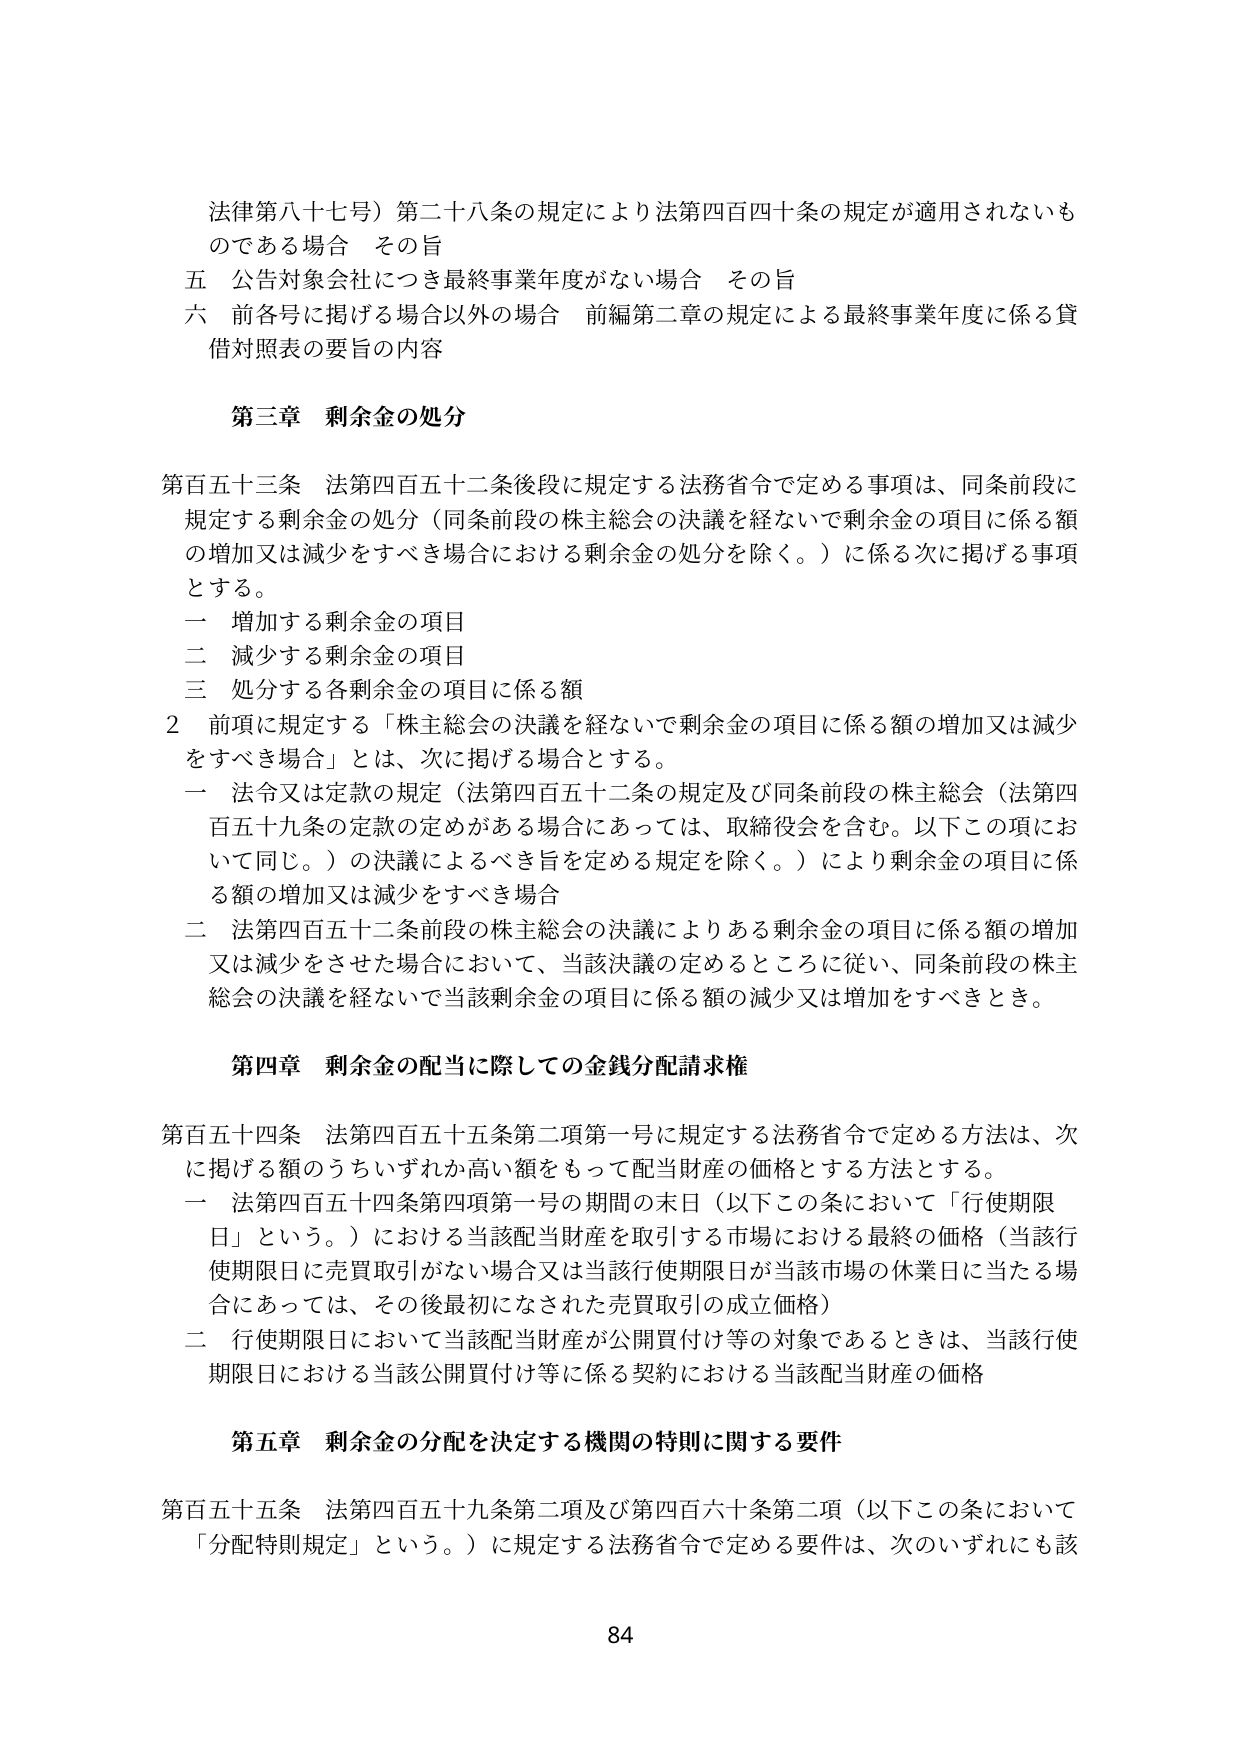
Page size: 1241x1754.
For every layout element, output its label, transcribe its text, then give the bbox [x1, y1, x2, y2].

text 一 法第四百五十四条第四項第一号の期間の末日（以下この条において「行使期限日」という。）における当該配当財産を取引する市場における最終の価格（当該行使期限日に売買取引がない場合又は当該行使期限日が当該市場の休業日に当たる場合にあっては、その後最初になされた売買取引の成立価格） [184, 1184, 1079, 1321]
text 第五章 剰余金の分配を決定する機関の特則に関する要件 [230, 1424, 1079, 1458]
text 三 処分する各剰余金の項目に係る額 [184, 672, 1079, 706]
text 六 前各号に掲げる場合以外の場合 前編第二章の規定による最終事業年度に係る貸借対照表の要旨の内容 [184, 296, 1079, 364]
text 二 行使期限日において当該配当財産が公開買付け等の対象であるときは、当該行使期限日における当該公開買付け等に係る契約における当該配当財産の価格 [184, 1321, 1079, 1389]
text 第百五十四条 法第四百五十五条第二項第一号に規定する法務省令で定める方法は、次に掲げる額のうちいずれか高い額をもって配当財産の価格とする方法とする。 [161, 1116, 1079, 1184]
text 一 増加する剰余金の項目 [184, 604, 1079, 638]
text 二 法第四百五十二条前段の株主総会の決議によりある剰余金の項目に係る額の増加又は減少をさせた場合において、当該決議の定めるところに従い、同条前段の株主総会の決議を経ないで当該剰余金の項目に係る額の減少又は増加をすべきとき。 [184, 911, 1079, 1014]
text 第四章 剰余金の配当に際しての金銭分配請求権 [230, 1048, 1079, 1082]
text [161, 1492, 1079, 1560]
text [184, 194, 1079, 262]
text 第百五十三条 法第四百五十二条後段に規定する法務省令で定める事項は、同条前段に規定する剰余金の処分（同条前段の株主総会の決議を経ないで剰余金の項目に係る額の増加又は減少をすべき場合における剰余金の処分を除く。）に係る次に掲げる事項とする。 [161, 467, 1079, 604]
text ２ 前項に規定する「株主総会の決議を経ないで剰余金の項目に係る額の増加又は減少をすべき場合」とは、次に掲げる場合とする。 [161, 706, 1079, 774]
text 五 公告対象会社につき最終事業年度がない場合 その旨 [184, 262, 1079, 296]
text 第三章 剰余金の処分 [230, 399, 1079, 433]
text 二 減少する剰余金の項目 [184, 638, 1079, 672]
text 一 法令又は定款の規定（法第四百五十二条の規定及び同条前段の株主総会（法第四百五十九条の定款の定めがある場合にあっては、取締役会を含む。以下この項において同じ。）の決議によるべき旨を定める規定を除く。）により剰余金の項目に係る額の増加又は減少をすべき場合 [184, 774, 1079, 911]
